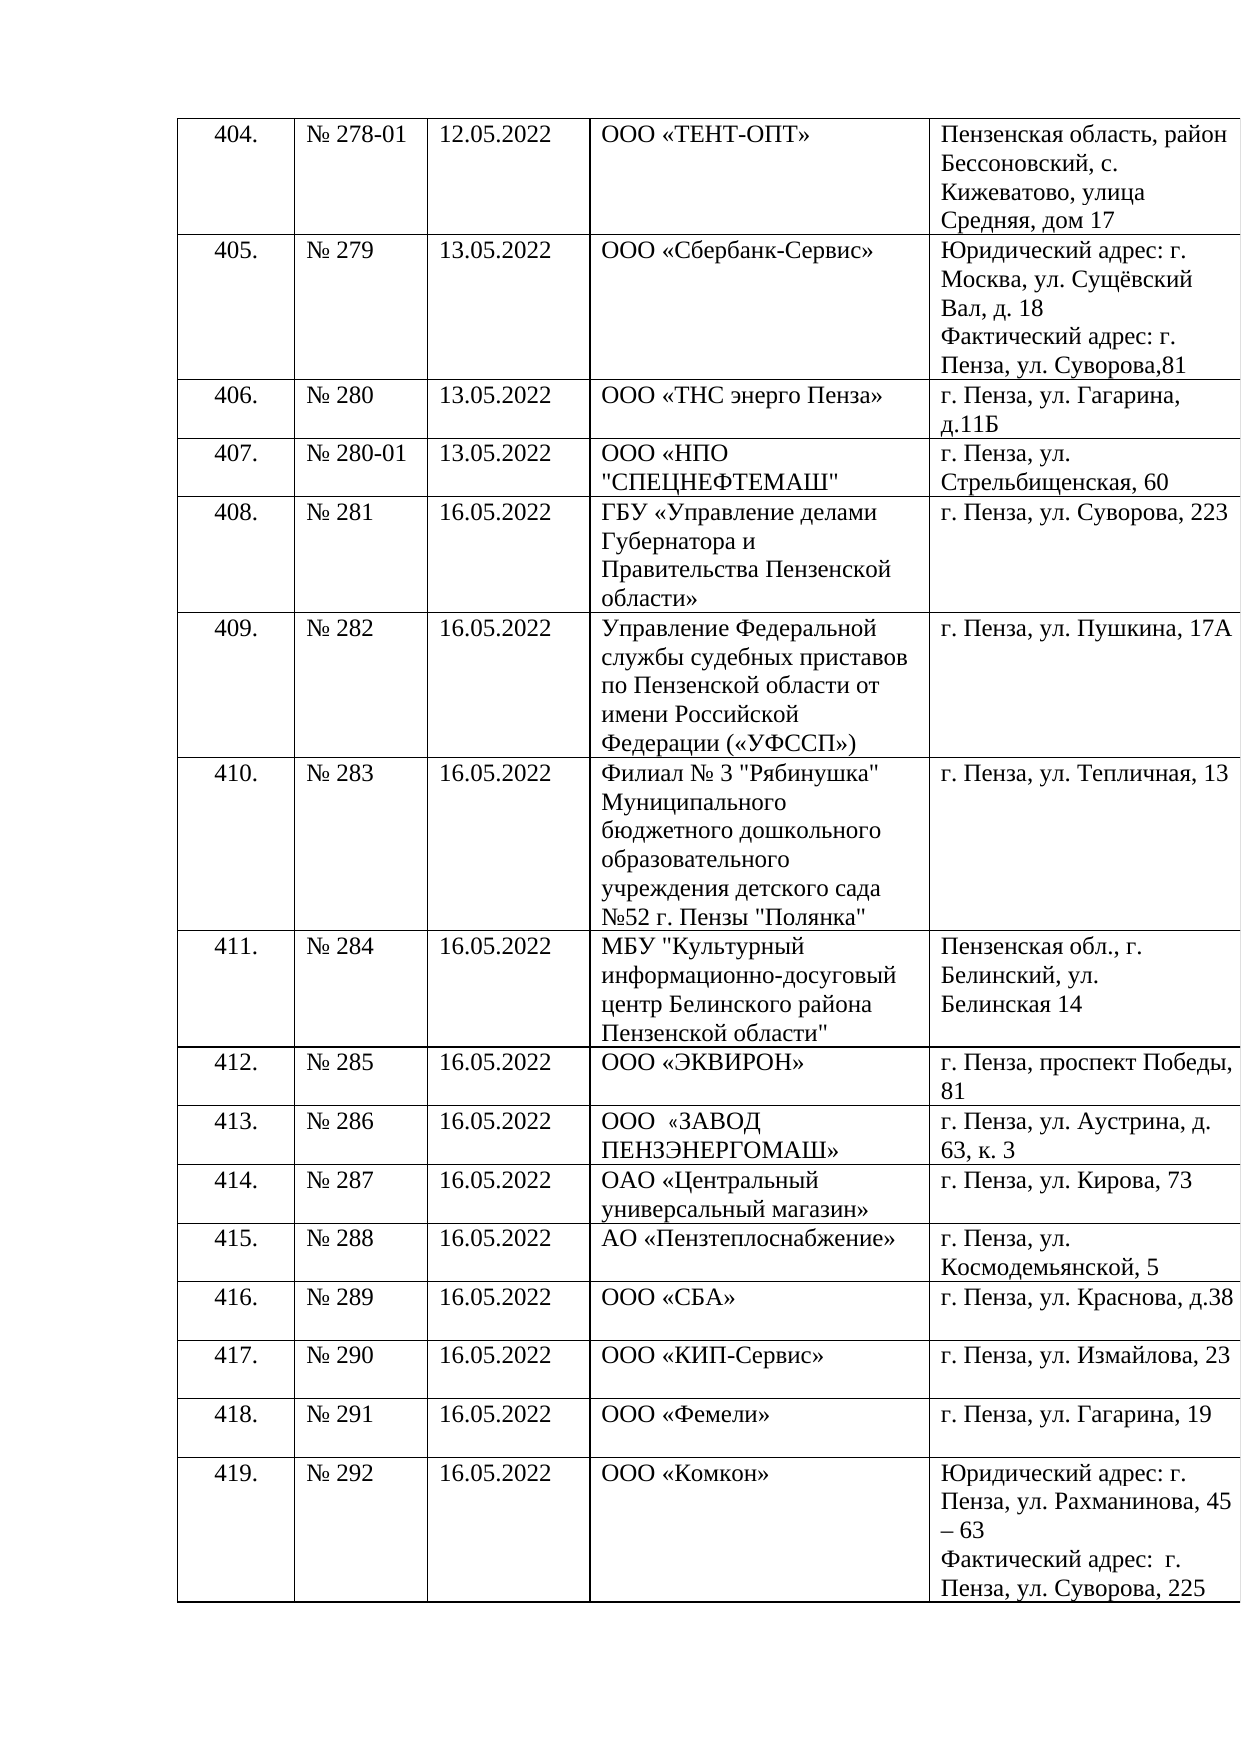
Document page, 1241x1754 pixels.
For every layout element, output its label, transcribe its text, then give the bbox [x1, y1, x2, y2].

table_cell 407. [178, 439, 294, 496]
table_cell 12.05.2022 [428, 119, 589, 234]
table_cell г. Пенза, ул. Суворова, 223 [930, 497, 1240, 612]
table_cell ООО «Фемели» [591, 1399, 929, 1457]
table_cell г. Пенза, проспект Победы, 81 [930, 1048, 1240, 1105]
table_cell № 280 [295, 380, 427, 437]
table_cell ООО «СБА» [591, 1282, 929, 1339]
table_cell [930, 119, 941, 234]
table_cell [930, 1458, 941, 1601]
table_cell г. Пенза, ул. Измайлова, 23 [930, 1341, 1240, 1398]
table_cell 16.05.2022 [428, 1399, 589, 1457]
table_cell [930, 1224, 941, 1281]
table_cell 411. [178, 931, 294, 1046]
table_cell № 287 [295, 1165, 427, 1222]
table_cell 16.05.2022 [428, 1458, 589, 1601]
table_cell г. Пенза, ул. Пушкина, 17А [930, 613, 1240, 757]
table_cell г. Пенза, ул. Кирова, 73 [930, 1165, 1240, 1222]
table_cell № 284 [295, 931, 427, 1046]
table_cell № 279 [295, 235, 427, 379]
table_cell Управление Федеральной службы судебных приставов по Пензенской области от имени Российской Федерации («УФССП») [591, 613, 929, 757]
table_cell ГБУ «Управление делами Губернатора и Правительства Пензенской области» [591, 497, 929, 612]
table_cell ООО «НПО "СПЕЦНЕФТЕМАШ" [591, 439, 929, 496]
table_cell 410. [178, 758, 294, 930]
table_cell ООО «КИП-Сервис» [591, 1341, 929, 1398]
table_cell 414. [178, 1165, 294, 1222]
table_cell МБУ "Культурный информационно-досуговый центр Белинского района Пензенской области" [591, 931, 929, 1046]
table_cell Пензенская обл., г. Белинский, ул. Белинская 14 [930, 931, 1240, 1046]
table_cell 405. [178, 235, 294, 379]
table_cell 13.05.2022 [428, 380, 589, 437]
table_cell 16.05.2022 [428, 758, 589, 930]
table_cell 408. [178, 497, 294, 612]
table_cell Пензенская область, район Бессоновский, с. Кижеватово, улица Средняя, дом 17 [1115, 119, 1240, 234]
table_cell АО «Пензтеплоснабжение» [591, 1224, 929, 1281]
table_cell г. Пенза, ул. Стрельбищенская, 60 [930, 439, 1240, 496]
table_cell ОАО «Центральный универсальный магазин» [591, 1165, 929, 1222]
table_cell № 286 [295, 1106, 427, 1164]
table_cell г. Пенза, ул. Краснова, д.38 [930, 1282, 1240, 1339]
table_cell 406. [178, 380, 294, 437]
table_cell 16.05.2022 [428, 1341, 589, 1398]
table_cell № 282 [295, 613, 427, 757]
table_cell 16.05.2022 [428, 1224, 589, 1281]
table_cell ООО «ТНС энерго Пенза» [591, 380, 929, 437]
table_cell № 291 [295, 1399, 427, 1457]
table_cell 412. [178, 1048, 294, 1105]
table_cell № 278-01 [295, 119, 427, 234]
table_cell ООО «ЗАВОД ПЕНЗЭНЕРГОМАШ» [591, 1106, 929, 1164]
table_cell № 289 [295, 1282, 427, 1339]
table_cell № 285 [295, 1048, 427, 1105]
table_cell 16.05.2022 [428, 1165, 589, 1222]
table_cell 404. [178, 119, 294, 234]
table_cell ООО «Комкон» [591, 1458, 929, 1601]
table_cell № 288 [295, 1224, 427, 1281]
table_cell 418. [178, 1399, 294, 1457]
table_cell 16.05.2022 [428, 1048, 589, 1105]
table_cell № 290 [295, 1341, 427, 1398]
table_cell 16.05.2022 [428, 931, 589, 1046]
table_cell № 283 [295, 758, 427, 930]
table_cell ООО «ТЕНТ-ОПТ» [591, 119, 929, 234]
table_cell ООО «ЭКВИРОН» [591, 1048, 929, 1105]
table_cell г. Пенза, ул. Гагарина, д.11Б [930, 380, 1240, 437]
table_cell г. Пенза, ул. Гагарина, 19 [930, 1399, 1240, 1457]
table_cell 409. [178, 613, 294, 757]
table_cell № 281 [295, 497, 427, 612]
table_cell № 292 [295, 1458, 427, 1601]
table_cell Филиал № 3 "Рябинушка" Муниципального бюджетного дошкольного образовательного учреждения детского сада №52 г. Пензы "Полянка" [591, 758, 929, 930]
table_cell 16.05.2022 [428, 1282, 589, 1339]
table_cell 16.05.2022 [428, 1106, 589, 1164]
table_cell 13.05.2022 [428, 235, 589, 379]
table_cell Юридический адрес: г. Пенза, ул. Рахманинова, 45 – 63 Фактический адрес: г. Пенза, ул. Суворова, 225 [984, 1458, 1240, 1601]
table_cell 417. [178, 1341, 294, 1398]
table_cell ООО «Сбербанк-Сервис» [591, 235, 929, 379]
table_cell 13.05.2022 [428, 439, 589, 496]
table_cell 419. [178, 1458, 294, 1601]
table_cell 416. [178, 1282, 294, 1339]
table_cell № 280-01 [295, 439, 427, 496]
table_cell 415. [178, 1224, 294, 1281]
table_cell 413. [178, 1106, 294, 1164]
table_cell 16.05.2022 [428, 497, 589, 612]
table_cell 16.05.2022 [428, 613, 589, 757]
table_cell Юридический адрес: г. Москва, ул. Сущёвский Вал, д. 18 Фактический адрес: г. Пенза, ул. Суворова,81 [930, 235, 1240, 379]
table_cell г. Пенза, ул. Тепличная, 13 [930, 758, 1240, 930]
table_cell г. Пенза, ул. Космодемьянской, 5 [1071, 1224, 1240, 1281]
table_cell г. Пенза, ул. Аустрина, д. 63, к. 3 [930, 1106, 1240, 1164]
